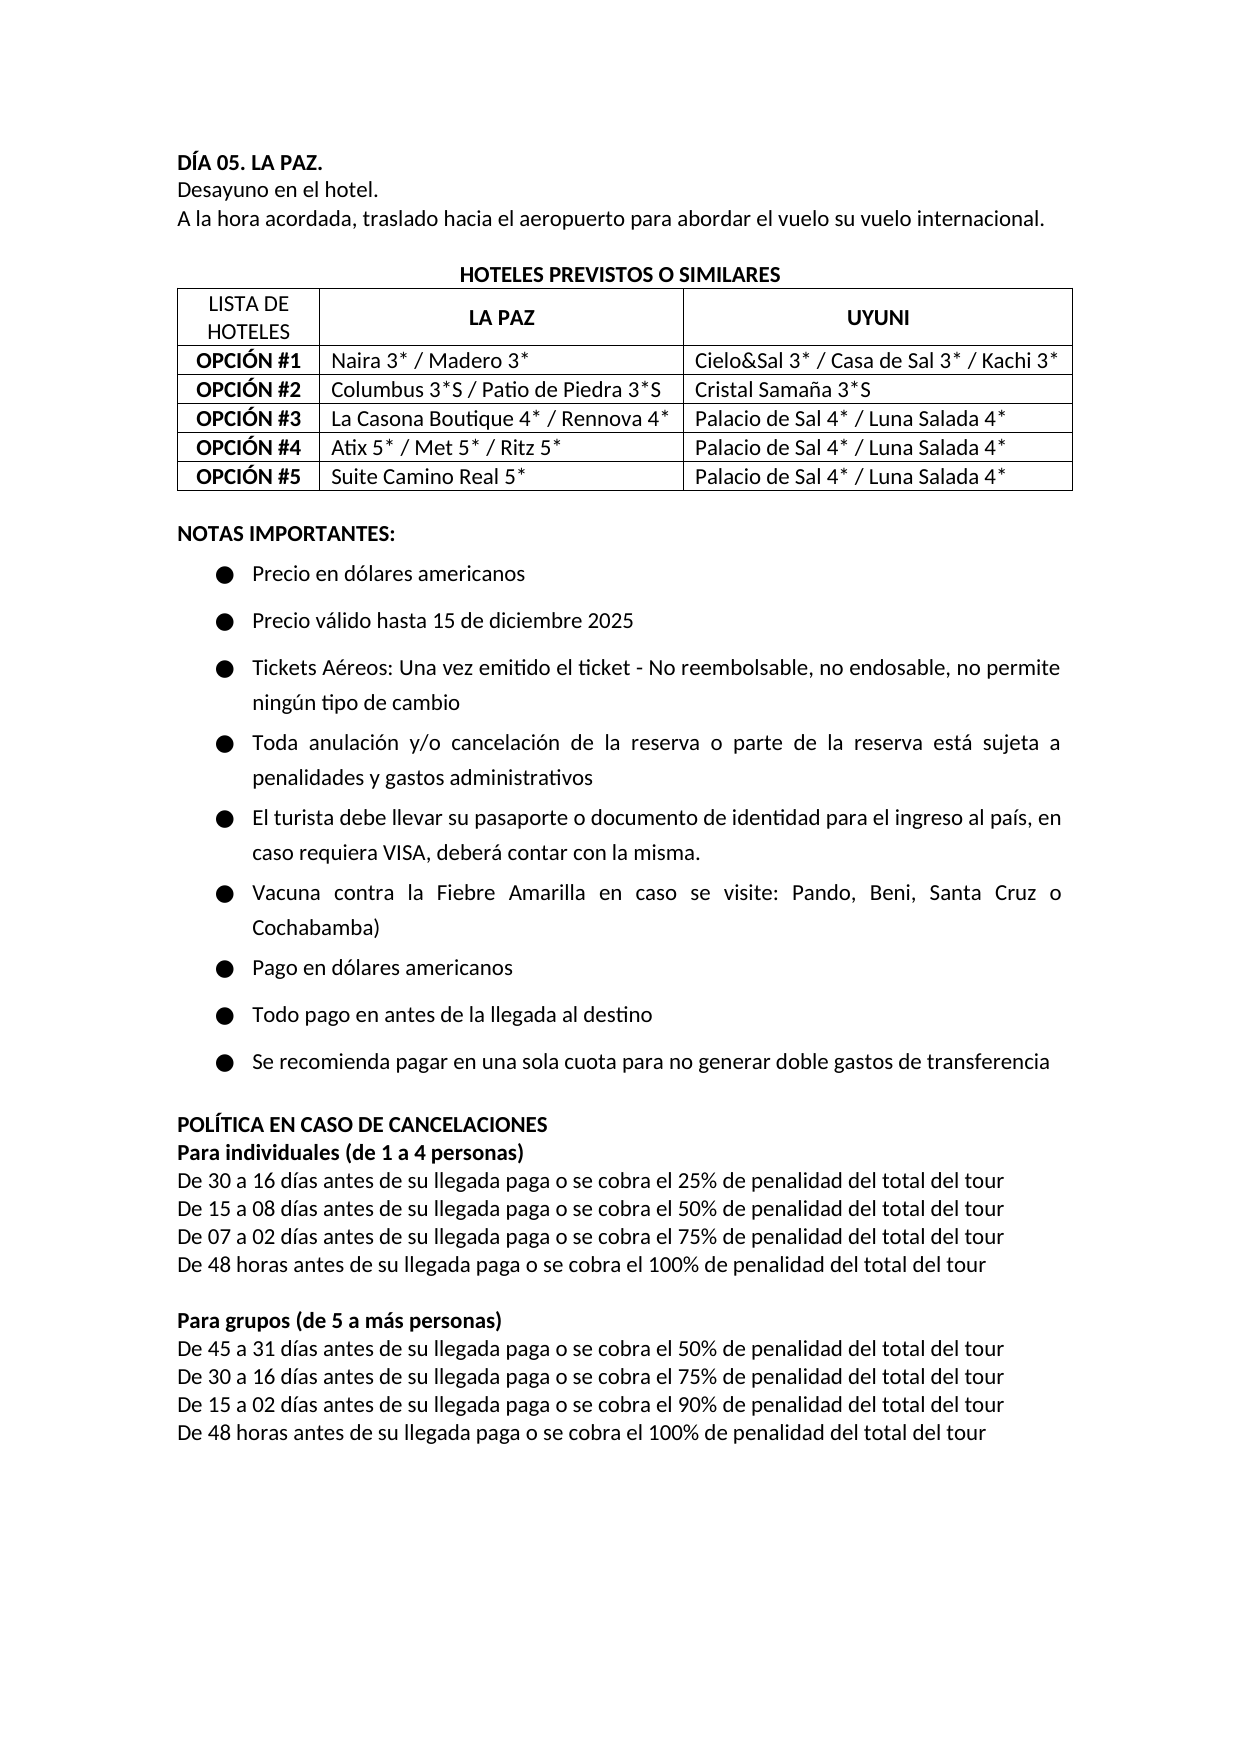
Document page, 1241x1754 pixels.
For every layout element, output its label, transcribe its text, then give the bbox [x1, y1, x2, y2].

text De 45 a 31 días antes de su llegada paga o se cobra el 50% de penalidad del total del tour [177, 1334, 1063, 1362]
text De 48 horas antes de su llegada paga o se cobra el 100% de penalidad del total del tour [177, 1250, 1063, 1278]
text De 30 a 16 días antes de su llegada paga o se cobra el 25% de penalidad del total del tour [177, 1166, 1063, 1194]
list El turista debe llevar su pasaporte o documento de identidad para el ingreso al país, en caso requiera VISA, deberá contar con la misma. [214, 791, 1063, 866]
text De 15 a 02 días antes de su llegada paga o se cobra el 90% de penalidad del total del tour [177, 1390, 1063, 1418]
text NOTAS IMPORTANTES: [177, 519, 1063, 547]
text De 07 a 02 días antes de su llegada paga o se cobra el 75% de penalidad del total del tour [177, 1222, 1063, 1250]
list Todo pago en antes de la llegada al destino [214, 988, 1063, 1035]
text POLÍTICA EN CASO DE CANCELACIONES [177, 1110, 1063, 1138]
text HOTELES PREVISTOS O SIMILARES [177, 260, 1063, 288]
text DÍA 05. LA PAZ. [177, 148, 1063, 176]
list Vacuna contra la Fiebre Amarilla en caso se visite: Pando, Beni, Santa Cruz o Cochabamba) [214, 866, 1063, 941]
text De 30 a 16 días antes de su llegada paga o se cobra el 75% de penalidad del total del tour [177, 1362, 1063, 1390]
text Para grupos (de 5 a más personas) [177, 1306, 1063, 1334]
text De 48 horas antes de su llegada paga o se cobra el 100% de penalidad del total del tour [177, 1418, 1063, 1446]
list Precio válido hasta 15 de diciembre 2025 [214, 594, 1063, 641]
text Desayuno en el hotel. [177, 176, 1063, 204]
list Toda anulación y/o cancelación de la reserva o parte de la reserva está sujeta a penalidades y gastos administrativos [214, 716, 1063, 791]
text De 15 a 08 días antes de su llegada paga o se cobra el 50% de penalidad del total del tour [177, 1194, 1063, 1222]
list Se recomienda pagar en una sola cuota para no generar doble gastos de transferencia [214, 1035, 1063, 1082]
text A la hora acordada, traslado hacia el aeropuerto para abordar el vuelo su vuelo internacional. [177, 204, 1063, 232]
list Precio en dólares americanos [214, 547, 1063, 594]
text Para individuales (de 1 a 4 personas) [177, 1138, 1063, 1166]
list Tickets Aéreos: Una vez emitido el ticket - No reembolsable, no endosable, no permite ningún tipo de cambio [214, 641, 1063, 716]
list Pago en dólares americanos [214, 941, 1063, 988]
